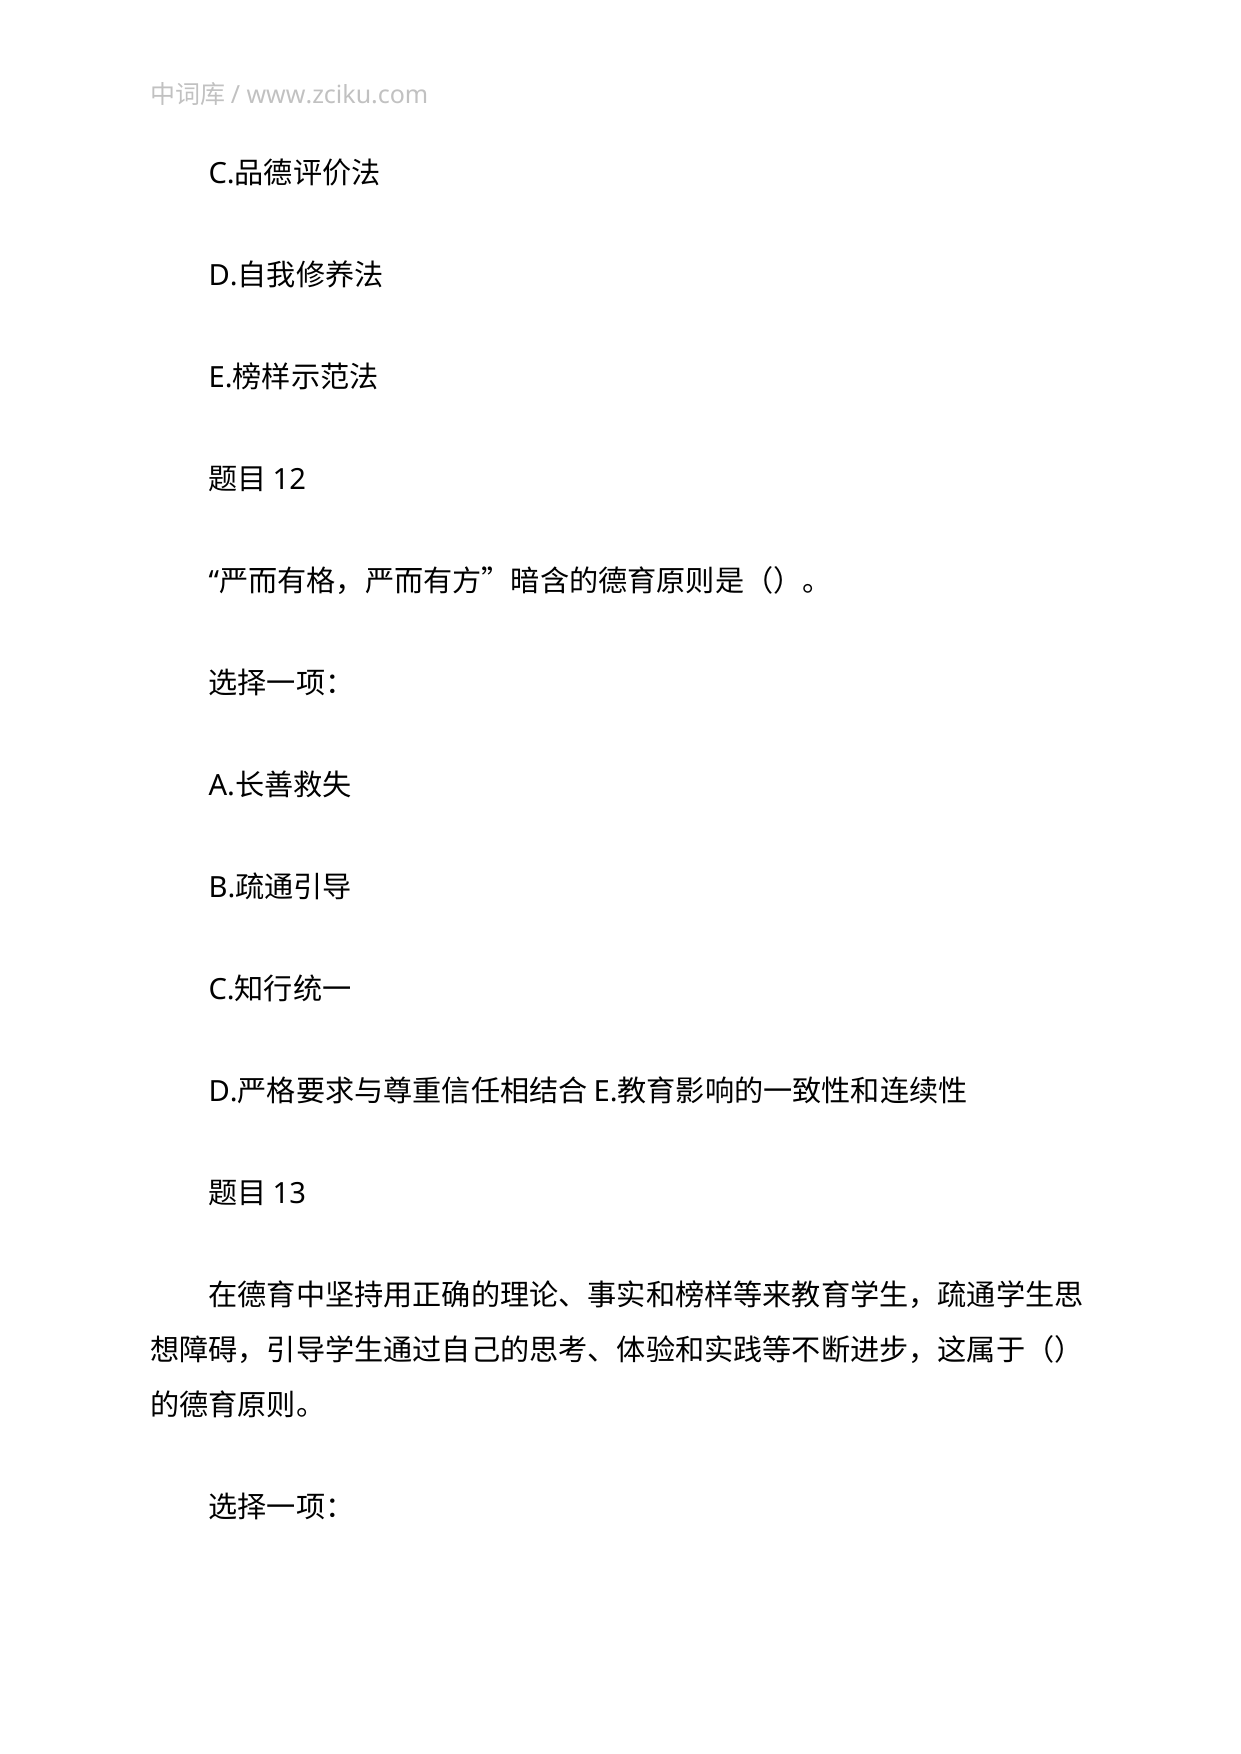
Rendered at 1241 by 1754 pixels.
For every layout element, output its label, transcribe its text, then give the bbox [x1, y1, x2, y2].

text A.长善救失 [150, 762, 1090, 804]
text C.知行统一 [150, 966, 1090, 1008]
text 题目13 [150, 1169, 1090, 1212]
text 选择一项： [150, 1483, 1090, 1525]
text “严而有格，严而有方”暗含的德育原则是（）。 [150, 558, 1090, 600]
text D.严格要求与尊重信任相结合E.教育影响的一致性和连续性 [150, 1068, 1090, 1110]
text 选择一项： [150, 660, 1090, 702]
text 题目12 [150, 456, 1090, 498]
text B.疏通引导 [150, 864, 1090, 906]
text 在德育中坚持用正确的理论、事实和榜样等来教育学生，疏通学生思想障碍，引导学生通过自己的思考、体验和实践等不断进步，这属于（）的德育原则。 [150, 1272, 1090, 1424]
text E.榜样示范法 [150, 354, 1090, 396]
text D.自我修养法 [150, 252, 1090, 294]
text C.品德评价法 [150, 150, 1090, 192]
